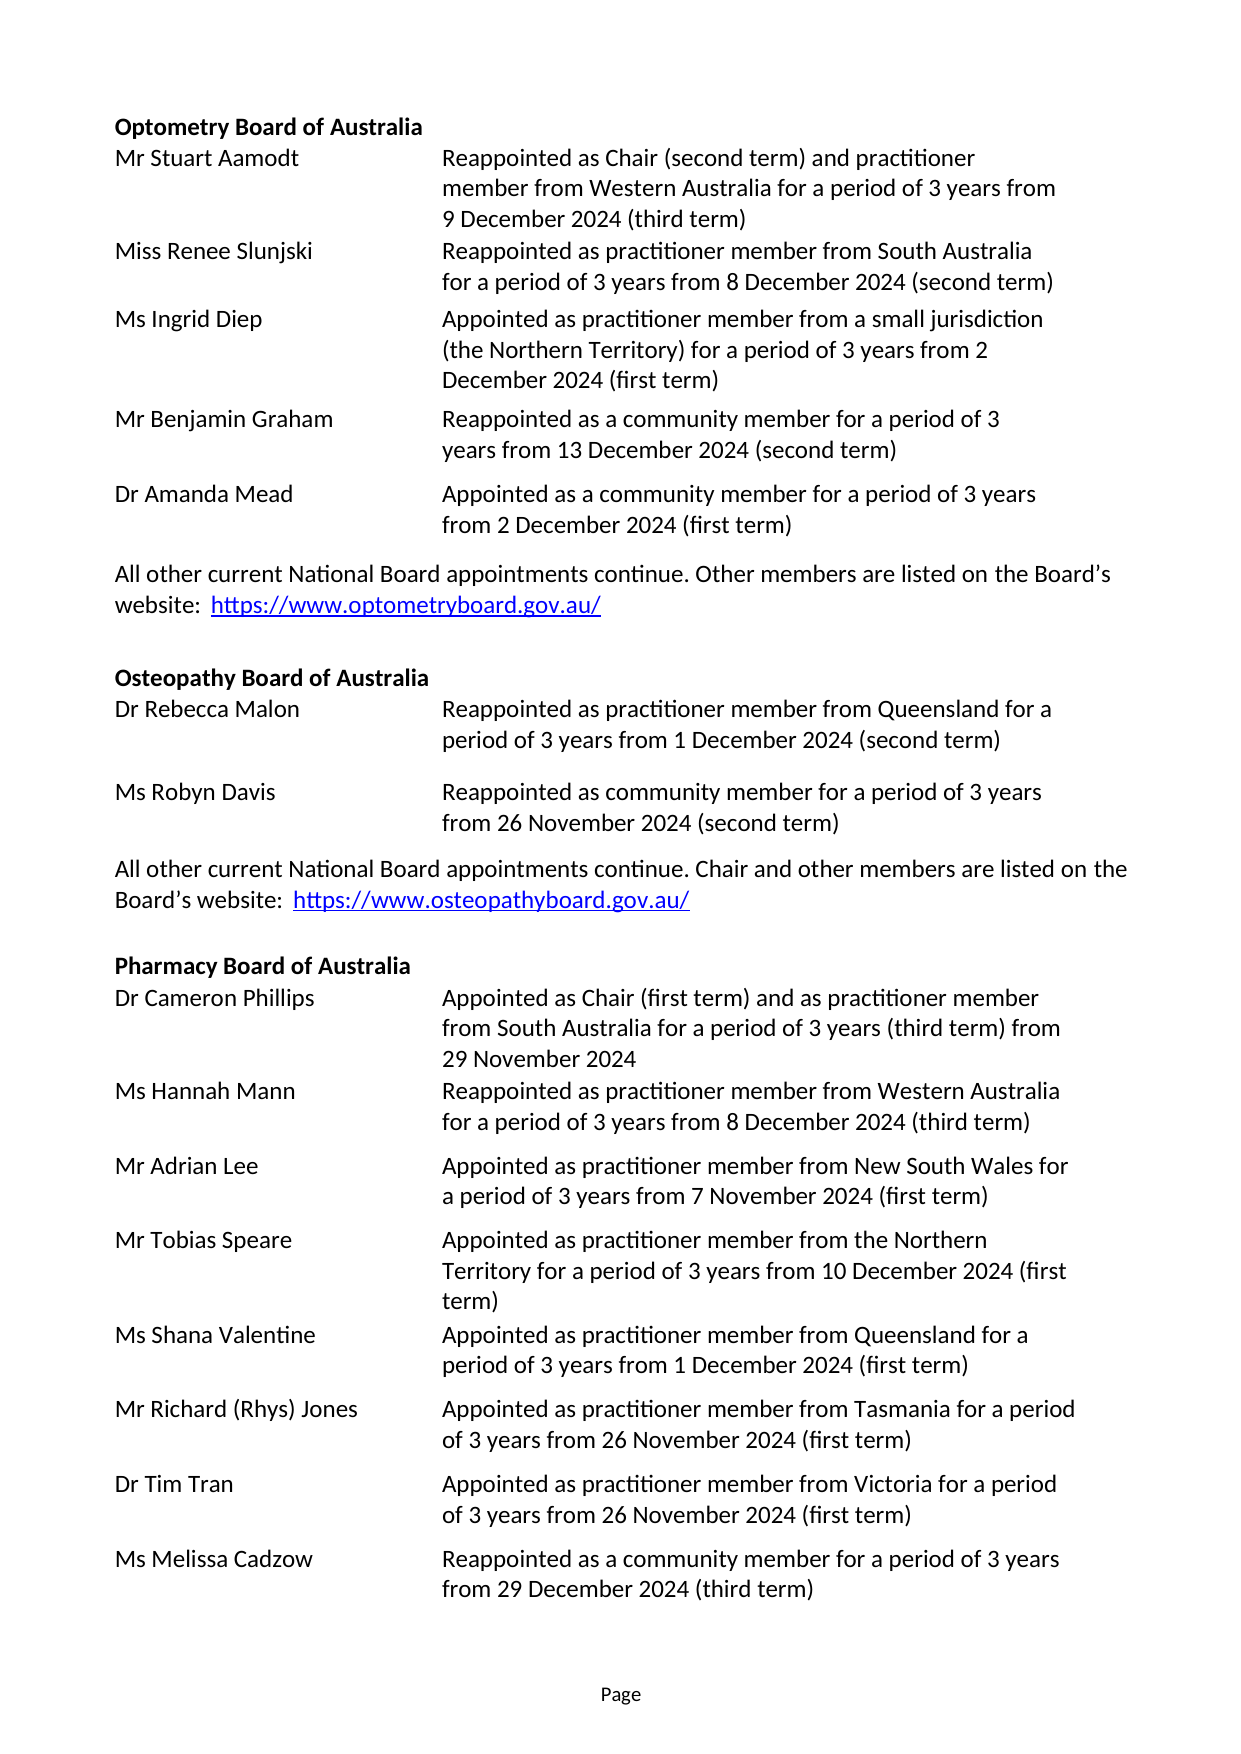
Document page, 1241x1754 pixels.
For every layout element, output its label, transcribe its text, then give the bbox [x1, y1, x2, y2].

subtitle Optometry Board of Australia [114, 112, 1064, 142]
table_header Reappointed as Chair (second term) and practitioner member from Western Australia for a period of 3 years from 9 December 2024 (third term) [442, 142, 1117, 235]
table_cell Miss Renee Slunjski [115, 235, 442, 303]
table_cell Appointed as a community member for a period of 3 years from 2 December 2024 (first term) [442, 479, 1117, 552]
table_header Dr Cameron Phillips [115, 981, 442, 1074]
table_cell Appointed as practitioner member from New South Wales for a period of 3 years from 7 November 2024 (first term) [442, 1149, 1133, 1223]
subtitle Pharmacy Board of Australia [114, 950, 1064, 981]
table_cell Ms Ingrid Diep [115, 303, 442, 403]
table_header Reappointed as practitioner member from Queensland for a period of 3 years from 1 December 2024 (second term) [442, 693, 1133, 775]
table_header Mr Stuart Aamodt [115, 142, 442, 235]
table_cell Reappointed as a community member for a period of 3 years from 29 December 2024 (third term) [442, 1542, 1133, 1617]
table_cell Dr Amanda Mead [115, 479, 442, 552]
table_cell Appointed as practitioner member from a small jurisdiction (the Northern Territory) for a period of 3 years from 2 December 2024 (first term) [442, 303, 1117, 403]
subtitle Osteopathy Board of Australia [114, 662, 1064, 692]
table_cell Mr Benjamin Graham [115, 404, 442, 478]
table_cell Appointed as practitioner member from Victoria for a period of 3 years from 26 November 2024 (first term) [442, 1467, 1133, 1542]
table_cell Ms Melissa Cadzow [115, 1542, 442, 1617]
table_cell Reappointed as community member for a period of 3 years from 26 November 2024 (second term) [442, 775, 1133, 847]
table_cell Ms Hannah Mann [115, 1074, 442, 1149]
table_cell Dr Tim Tran [115, 1467, 442, 1542]
text All other current National Board appointments continue. Other members are listed on the Board’s website: https://www.optometryboard.gov.au/ [114, 558, 1144, 619]
table_cell Appointed as practitioner member from Queensland for a period of 3 years from 1 December 2024 (first term) [442, 1318, 1133, 1392]
table_cell Mr Adrian Lee [115, 1149, 442, 1223]
table_header Appointed as Chair (first term) and as practitioner member from South Australia for a period of 3 years (third term) from 29 November 2024 [442, 981, 1133, 1074]
table_header Dr Rebecca Malon [115, 693, 442, 775]
table_cell Reappointed as practitioner member from South Australia for a period of 3 years from 8 December 2024 (second term) [442, 235, 1117, 303]
text All other current National Board appointments continue. Chair and other members are listed on the Board’s website: https://www.osteopathyboard.gov.au/ [114, 853, 1144, 914]
table_cell Ms Robyn Davis [115, 775, 442, 847]
table_cell Ms Shana Valentine [115, 1318, 442, 1392]
table_cell Mr Richard (Rhys) Jones [115, 1393, 442, 1467]
table_cell Mr Tobias Speare [115, 1223, 442, 1318]
table_cell Reappointed as practitioner member from Western Australia for a period of 3 years from 8 December 2024 (third term) [442, 1074, 1133, 1149]
table_cell Reappointed as a community member for a period of 3 years from 13 December 2024 (second term) [442, 404, 1117, 478]
table_cell Appointed as practitioner member from Tasmania for a period of 3 years from 26 November 2024 (first term) [442, 1393, 1133, 1467]
table_cell Appointed as practitioner member from the Northern Territory for a period of 3 years from 10 December 2024 (first term) [442, 1223, 1133, 1318]
